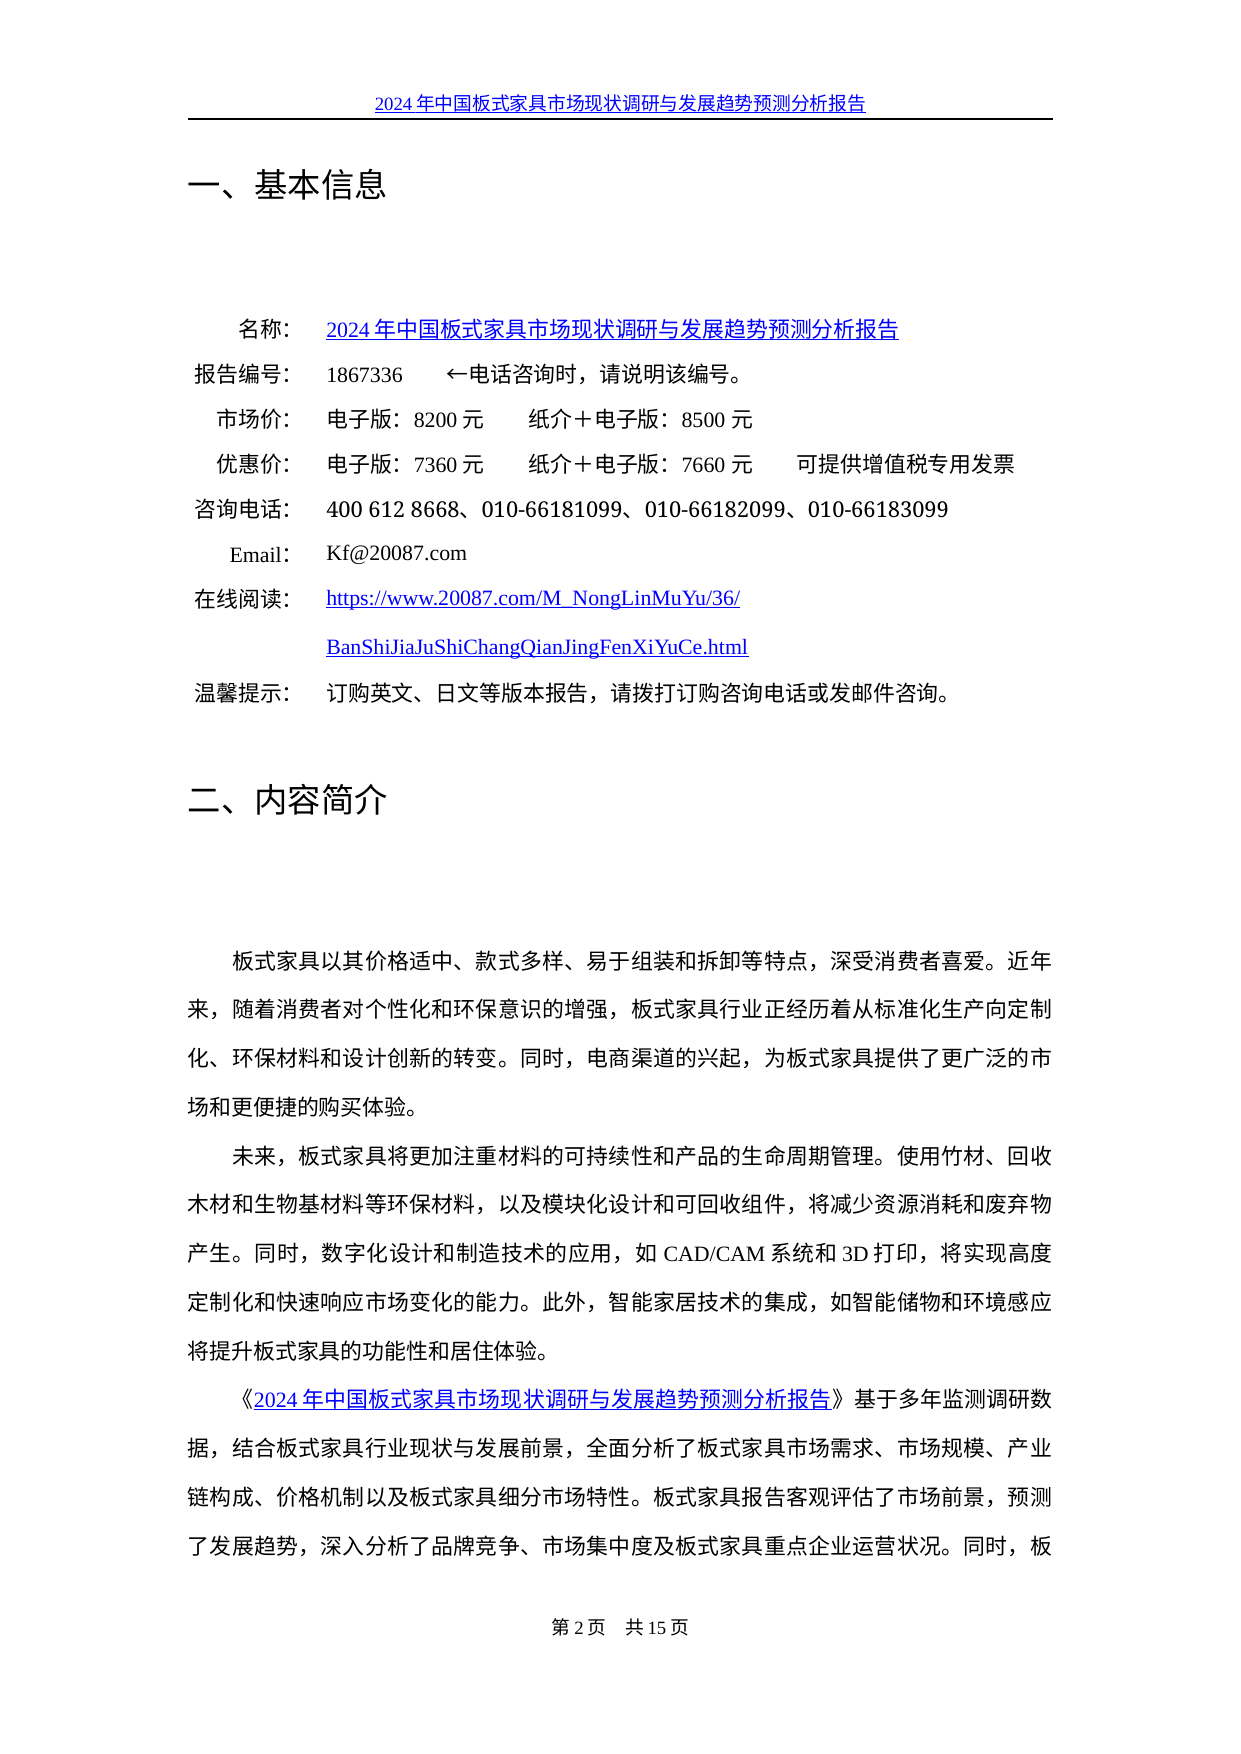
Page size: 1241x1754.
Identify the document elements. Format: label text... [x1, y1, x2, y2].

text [187, 943, 1053, 1561]
table_cell Kf@20087.com [315, 537, 1073, 582]
table_cell 1867336 ←电话咨询时，请说明该编号。 [315, 357, 1073, 402]
table_cell 订购英文、日文等版本报告，请拨打订购咨询电话或发邮件咨询。 [315, 675, 1073, 720]
table_cell 电子版：7360 元 纸介＋电子版：7660 元 可提供增值税专用发票 [315, 447, 1073, 492]
table_cell 电子版：8200 元 纸介＋电子版：8500 元 [315, 402, 1073, 447]
table_cell [315, 582, 1073, 675]
table_header 2024年中国板式家具市场现状调研与发展趋势预测分析报告 [315, 312, 1073, 357]
title 二、内容简介 [187, 766, 1053, 831]
table_cell 温馨提示： [167, 675, 315, 720]
table_cell 优惠价： [167, 447, 315, 492]
title 一、基本信息 [187, 150, 1053, 215]
table_cell 400 612 8668、010-66181099、010-66182099、010-66183099 [315, 492, 1073, 537]
table_header 名称： [167, 312, 315, 357]
table_cell 市场价： [167, 402, 315, 447]
table_cell Email： [167, 537, 315, 582]
table_cell 咨询电话： [167, 492, 315, 537]
table_cell 报告编号： [167, 357, 315, 402]
table_cell 在线阅读： [167, 582, 315, 675]
